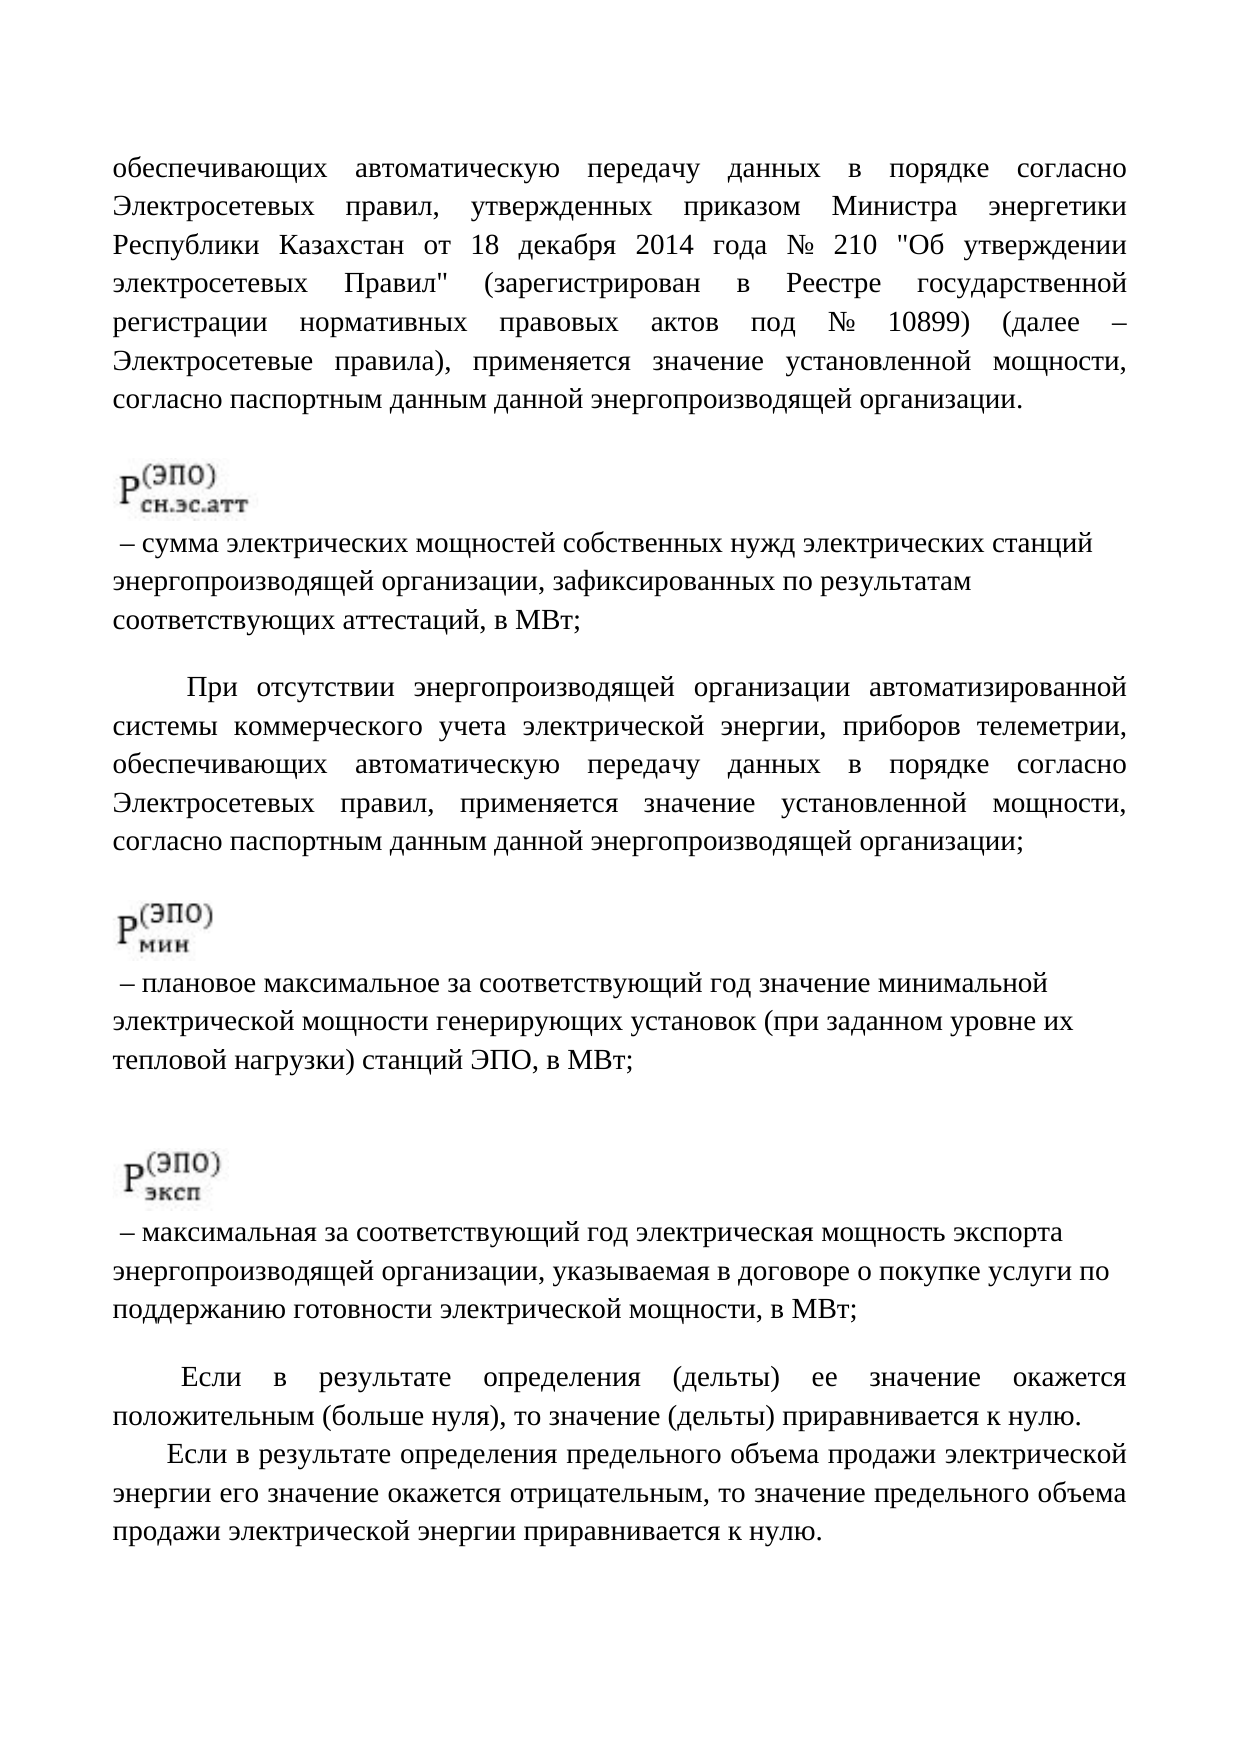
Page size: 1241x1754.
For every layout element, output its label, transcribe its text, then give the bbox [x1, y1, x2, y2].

text – максимальная за соответствующий год электрическая мощность экспорта энергопроизводящей организации, указываемая в договоре о покупке услуги по поддержанию готовности электрической мощности, в МВт; [112, 1214, 1128, 1355]
picture [112, 1148, 230, 1211]
text Если в результате определения предельного объема продажи электрической энергии его значение окажется отрицательным, то значение предельного объема продажи электрической энергии приравнивается к нулю. [112, 1436, 1128, 1547]
text – плановое максимальное за соответствующий год значение минимальной электрической мощности генерирующих установок (при заданном уровне их тепловой нагрузки) станций ЭПО, в МВт; [112, 965, 1128, 1106]
picture [112, 900, 223, 961]
picture [112, 458, 259, 521]
text При отсутствии энергопроизводящей организации автоматизированной системы коммерческого учета электрической энергии, приборов телеметрии, обеспечивающих автоматическую передачу данных в порядке согласно Электросетевых правил, применяется значение установленной мощности, согласно паспортным данным данной энергопроизводящей организации; [112, 669, 1128, 857]
text Если в результате определения (дельты) ее значение окажется положительным (больше нуля), то значение (дельты) приравнивается к нулю. [112, 1359, 1128, 1431]
